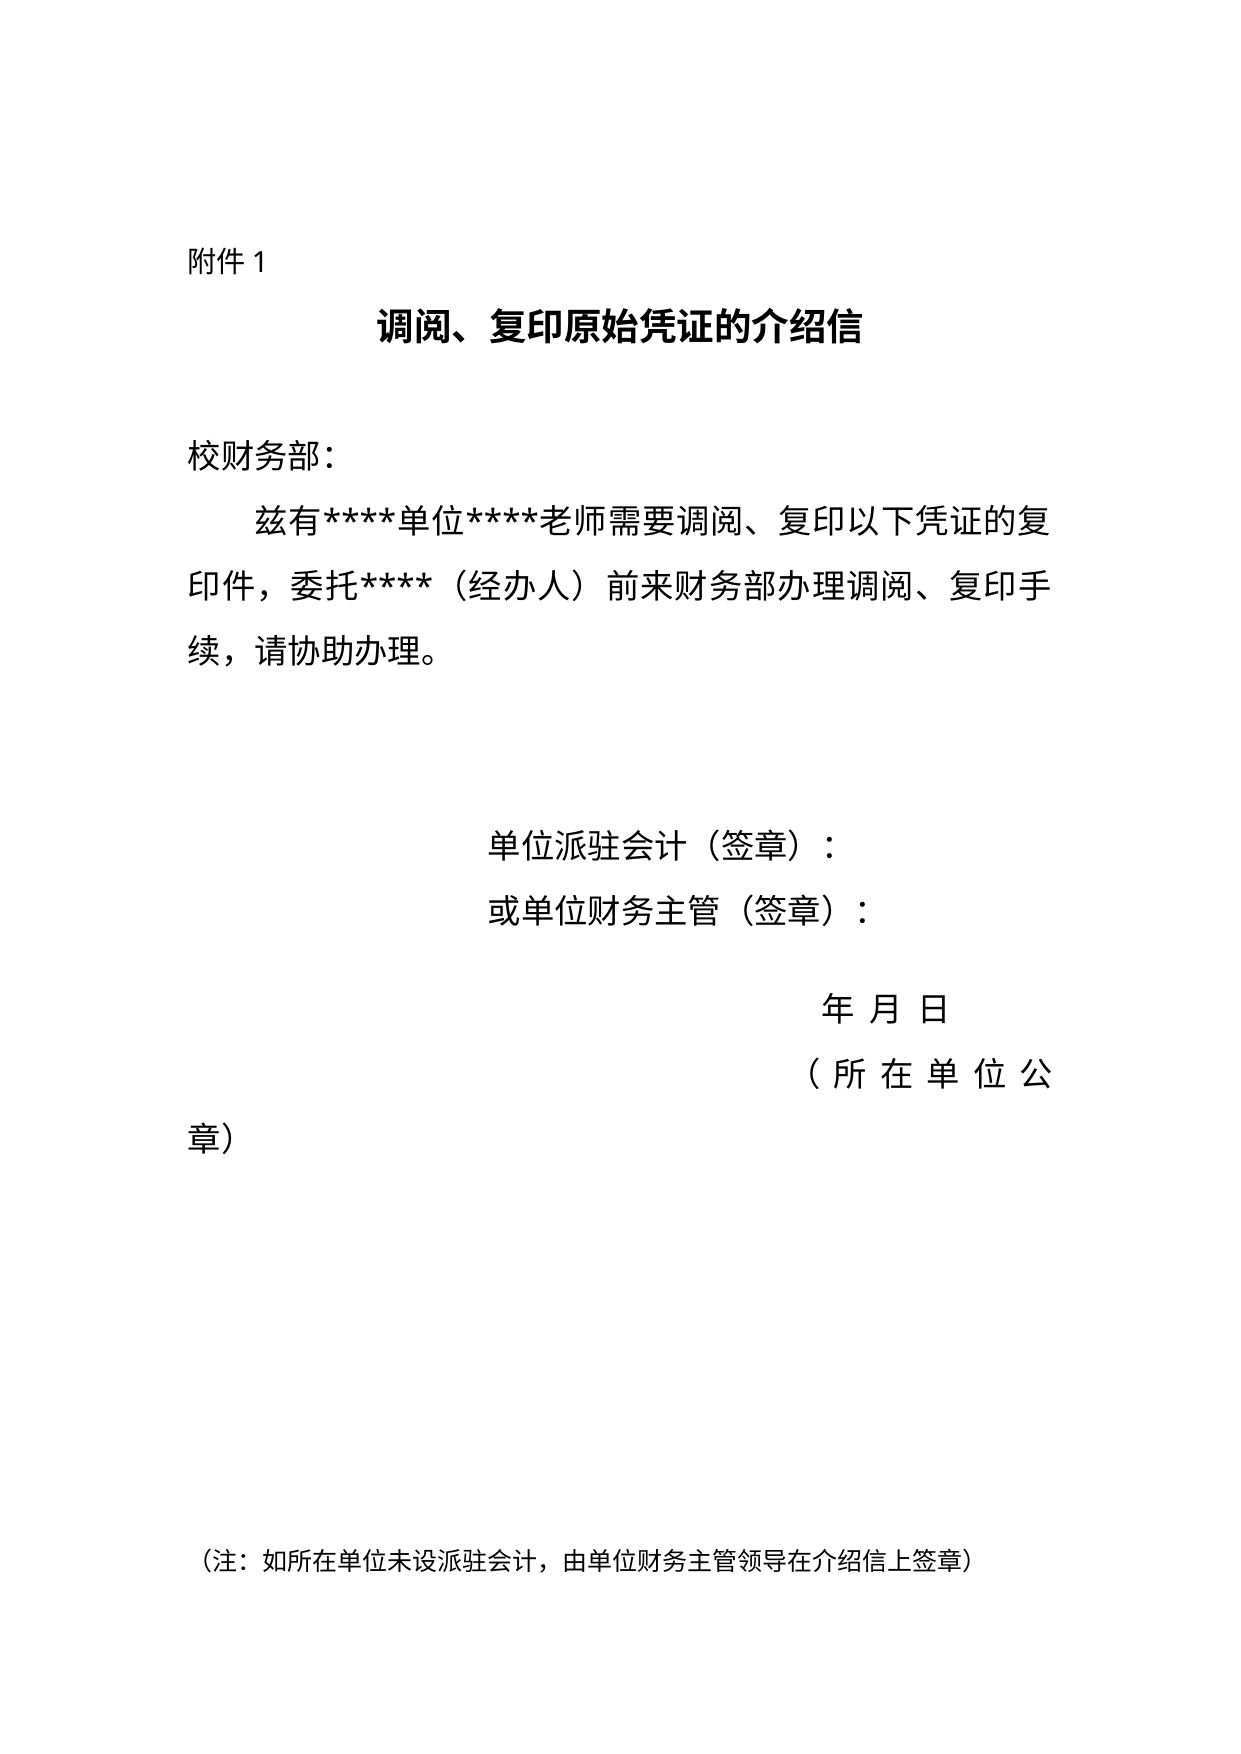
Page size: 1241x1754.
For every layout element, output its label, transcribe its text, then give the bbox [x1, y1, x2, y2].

text 校财务部： [187, 422, 1053, 487]
text 单位派驻会计（签章）： [187, 812, 1053, 877]
text 或单位财务主管（签章）： [187, 877, 1053, 942]
text 兹有****单位****老师需要调阅、复印以下凭证的复印件，委托****（经办人）前来财务部办理调阅、复印手续，请协助办理。 [187, 487, 1053, 682]
text 年 月 日 [187, 974, 1053, 1039]
text （注：如所在单位未设派驻会计，由单位财务主管领导在介绍信上签章） [187, 1527, 1053, 1592]
text 调阅、复印原始凭证的介绍信 [187, 292, 1053, 357]
text 附件1 [187, 227, 1053, 292]
text （所在单位公章） [187, 1039, 1053, 1169]
